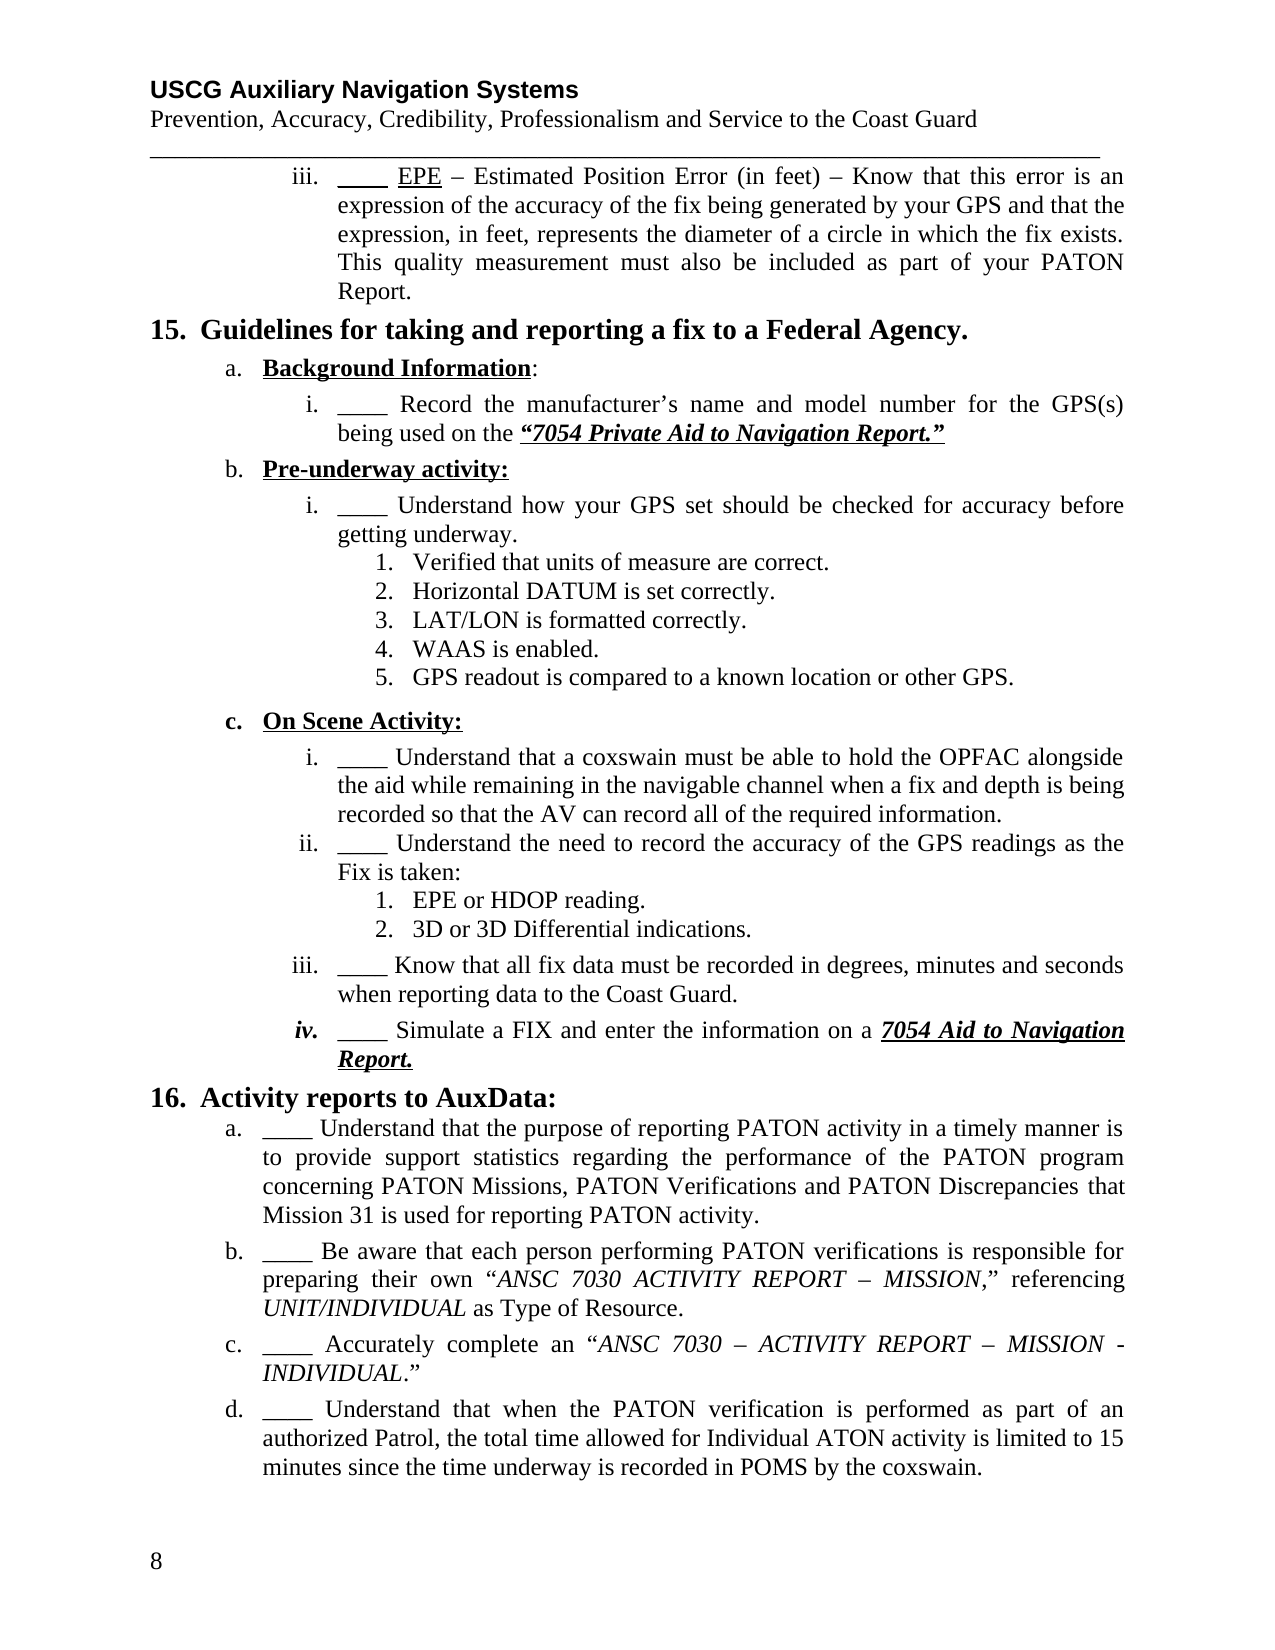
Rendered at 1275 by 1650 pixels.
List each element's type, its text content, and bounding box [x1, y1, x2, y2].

list Pre-underway activity: [225, 454, 1125, 483]
list ____ Understand the need to record the accuracy of the GPS readings as the Fix is taken: [319, 828, 1125, 886]
list Activity reports to AuxData: [150, 1080, 1125, 1113]
list On Scene Activity: [225, 706, 1125, 734]
list ____ Understand that when the PATON verification is performed as part of an authorized Patrol, the total time allowed for Individual ATON activity is limited to 15 minutes since the time underway is recorded in POMS by the coxswain. [225, 1394, 1125, 1480]
list ____ Understand that a coxswain must be able to hold the OPFAC alongside the aid while remaining in the navigable channel when a fix and depth is being recorded so that the AV can record all of the required information. [319, 742, 1125, 828]
list ____ Accurately complete an “ANSC 7030 – ACTIVITY REPORT – MISSION - INDIVIDUAL.” [225, 1329, 1125, 1387]
list Horizontal DATUM is set correctly. [375, 576, 1125, 605]
list ____ Know that all fix data must be recorded in degrees, minutes and seconds when reporting data to the Coast Guard. [319, 950, 1125, 1008]
list LAT/LON is formatted correctly. [375, 605, 1125, 634]
list ____ Record the manufacturer’s name and model number for the GPS(s) being used on the “7054 Private Aid to Navigation Report.” [319, 389, 1125, 447]
list GPS readout is compared to a known location or other GPS. [375, 662, 1125, 691]
list ____ Be aware that each person performing PATON verifications is responsible for preparing their own “ANSC 7030 ACTIVITY REPORT – MISSION,” referencing UNIT/INDIVIDUAL as Type of Resource. [225, 1236, 1125, 1322]
list EPE or HDOP reading. [375, 886, 1125, 914]
list WAAS is enabled. [375, 634, 1125, 662]
list Verified that units of measure are correct. [375, 547, 1125, 576]
list Background Information: [225, 353, 1125, 382]
list 3D or 3D Differential indications. [375, 914, 1125, 943]
list ____ Understand that the purpose of reporting PATON activity in a timely manner is to provide support statistics regarding the performance of the PATON program concerning PATON Missions, PATON Verifications and PATON Discrepancies that Mission 31 is used for reporting PATON activity. [225, 1113, 1125, 1228]
list ____ Simulate a FIX and enter the information on a 7054 Aid to Navigation Report. [319, 1015, 1125, 1073]
list ____ EPE – Estimated Position Error (in feet) – Know that this error is an expression of the accuracy of the fix being generated by your GPS and that the expression, in feet, represents the diameter of a circle in which the fix exists. This quality measurement must also be included as part of your PATON Report. [319, 161, 1125, 305]
list Guidelines for taking and reporting a fix to a Federal Agency. [150, 312, 1125, 346]
list ____ Understand how your GPS set should be checked for accuracy before getting underway. [319, 490, 1125, 547]
